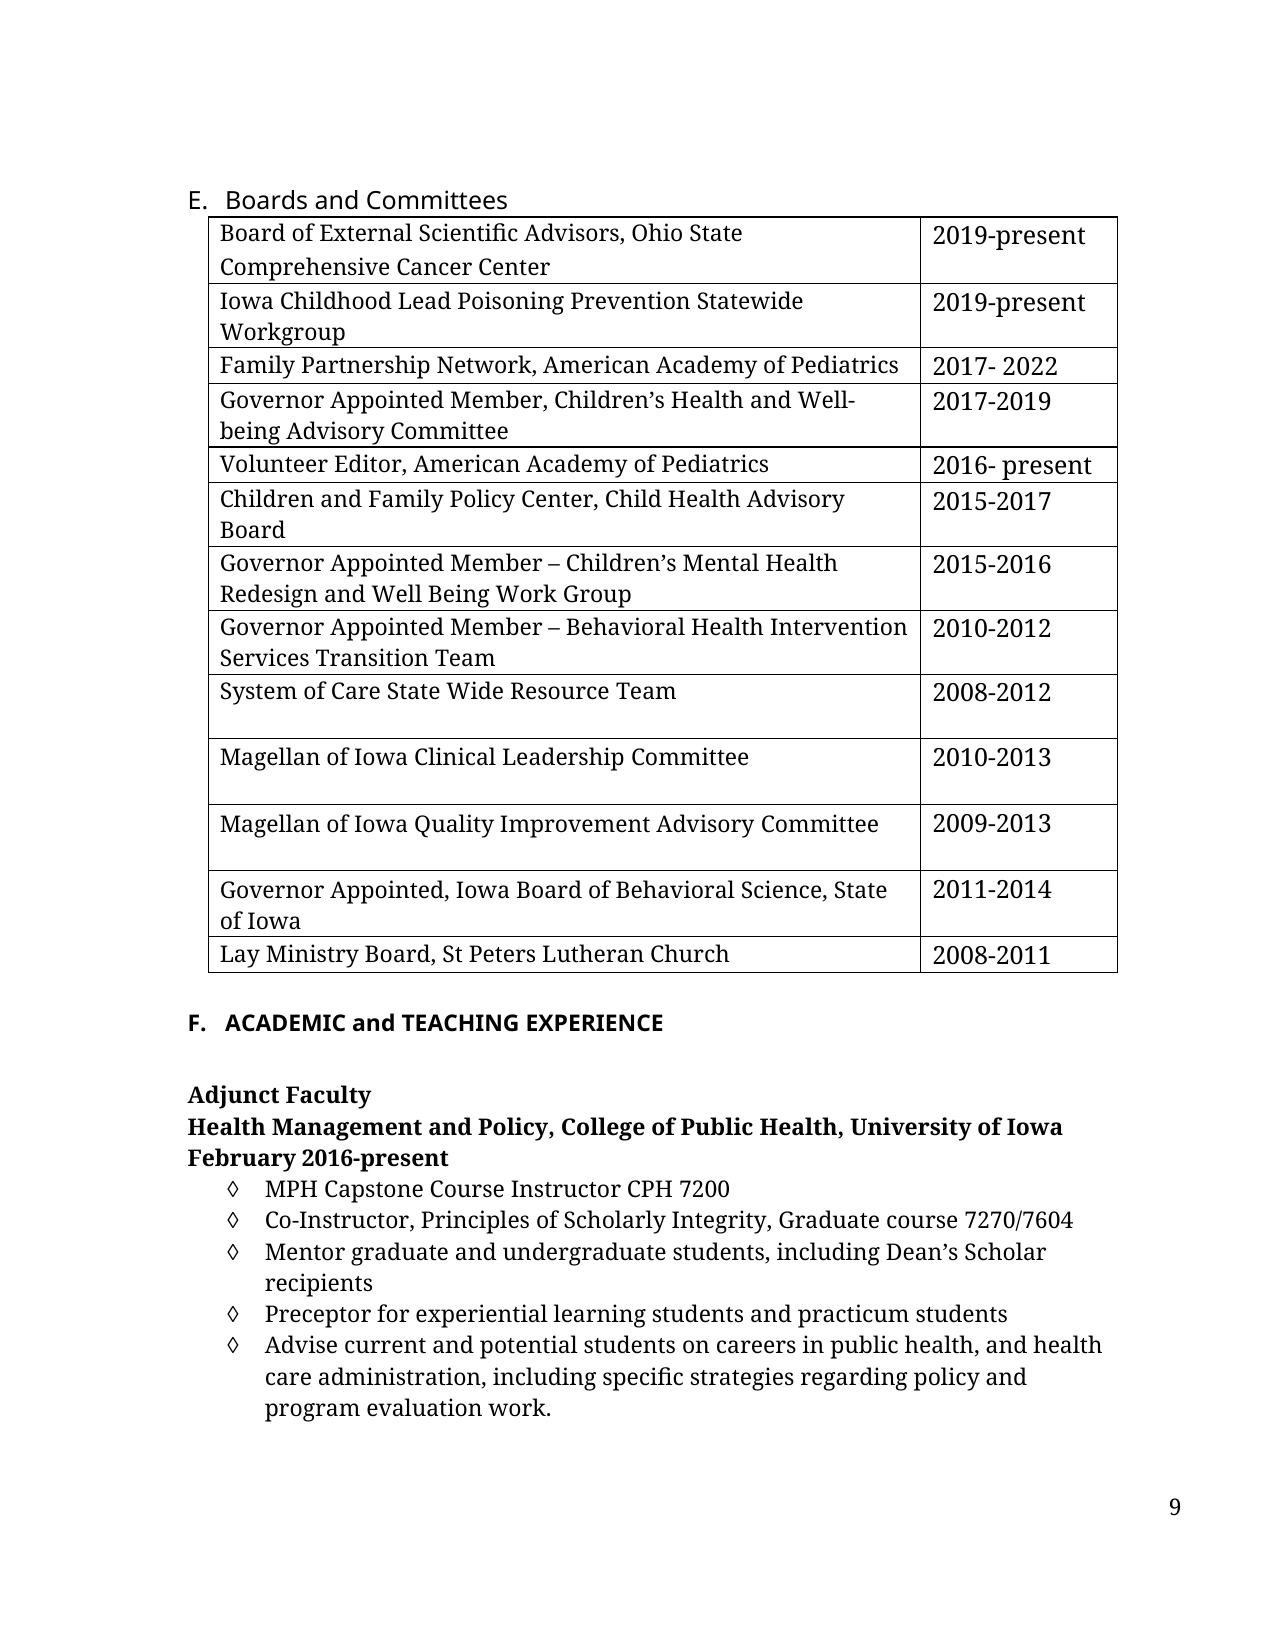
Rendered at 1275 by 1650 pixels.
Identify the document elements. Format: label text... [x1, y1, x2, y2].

table_cell Governor Appointed Member – Behavioral Health Intervention Services Transition Team [209, 611, 920, 673]
table_cell 2009-2013 [921, 805, 1117, 870]
table_cell 2019-present [921, 284, 1117, 347]
table_header Board of External Scientific Advisors, Ohio State Comprehensive Cancer Center [209, 218, 920, 283]
list Boards and Committees [187, 182, 1181, 216]
table_cell Magellan of Iowa Clinical Leadership Committee [209, 739, 920, 804]
table_cell Governor Appointed Member, Children’s Health and Well-being Advisory Committee [209, 384, 920, 446]
table_cell 2008-2012 [921, 675, 1117, 738]
text Adjunct Faculty [187, 1079, 704, 1110]
table_cell Magellan of Iowa Quality Improvement Advisory Committee [209, 805, 920, 870]
table_cell System of Care State Wide Resource Team [209, 675, 920, 738]
list MPH Capstone Course Instructor CPH 7200 [227, 1173, 1118, 1204]
list Mentor graduate and undergraduate students, including Dean’s Scholar recipients [227, 1235, 1118, 1298]
table_cell Governor Appointed Member – Children’s Mental Health Redesign and Well Being Work Group [209, 547, 920, 609]
table_cell Iowa Childhood Lead Poisoning Prevention Statewide Workgroup [209, 284, 920, 347]
table_header 2019-present [921, 218, 1117, 283]
table_cell 2016- present [921, 448, 1117, 482]
table_cell Volunteer Editor, American Academy of Pediatrics [209, 448, 920, 482]
list Advise current and potential students on careers in public health, and health care administration, including specific strategies regarding policy and program evaluation work. [227, 1329, 1118, 1423]
text Health Management and Policy, College of Public Health, University of Iowa [187, 1110, 1118, 1142]
table_cell Lay Ministry Board, St Peters Lutheran Church [209, 937, 920, 972]
table_cell 2010-2013 [921, 739, 1117, 804]
list Co-Instructor, Principles of Scholarly Integrity, Graduate course 7270/7604 [227, 1204, 1118, 1235]
table_cell 2011-2014 [921, 871, 1117, 936]
list Preceptor for experiential learning students and practicum students [227, 1298, 1118, 1329]
table_cell 2017- 2022 [921, 348, 1117, 383]
table_cell 2015-2016 [921, 547, 1117, 609]
table_cell 2017-2019 [921, 384, 1117, 446]
text February 2016-present [187, 1142, 1118, 1173]
table_cell 2010-2012 [921, 611, 1117, 673]
table_cell Governor Appointed, Iowa Board of Behavioral Science, State of Iowa [209, 871, 920, 936]
table_cell Family Partnership Network, American Academy of Pediatrics [209, 348, 920, 383]
table_cell Children and Family Policy Center, Child Health Advisory Board [209, 483, 920, 546]
table_cell 2008-2011 [921, 937, 1117, 972]
table_cell 2015-2017 [921, 483, 1117, 546]
subtitle ACADEMIC and TEACHING EXPERIENCE [187, 1007, 1181, 1038]
